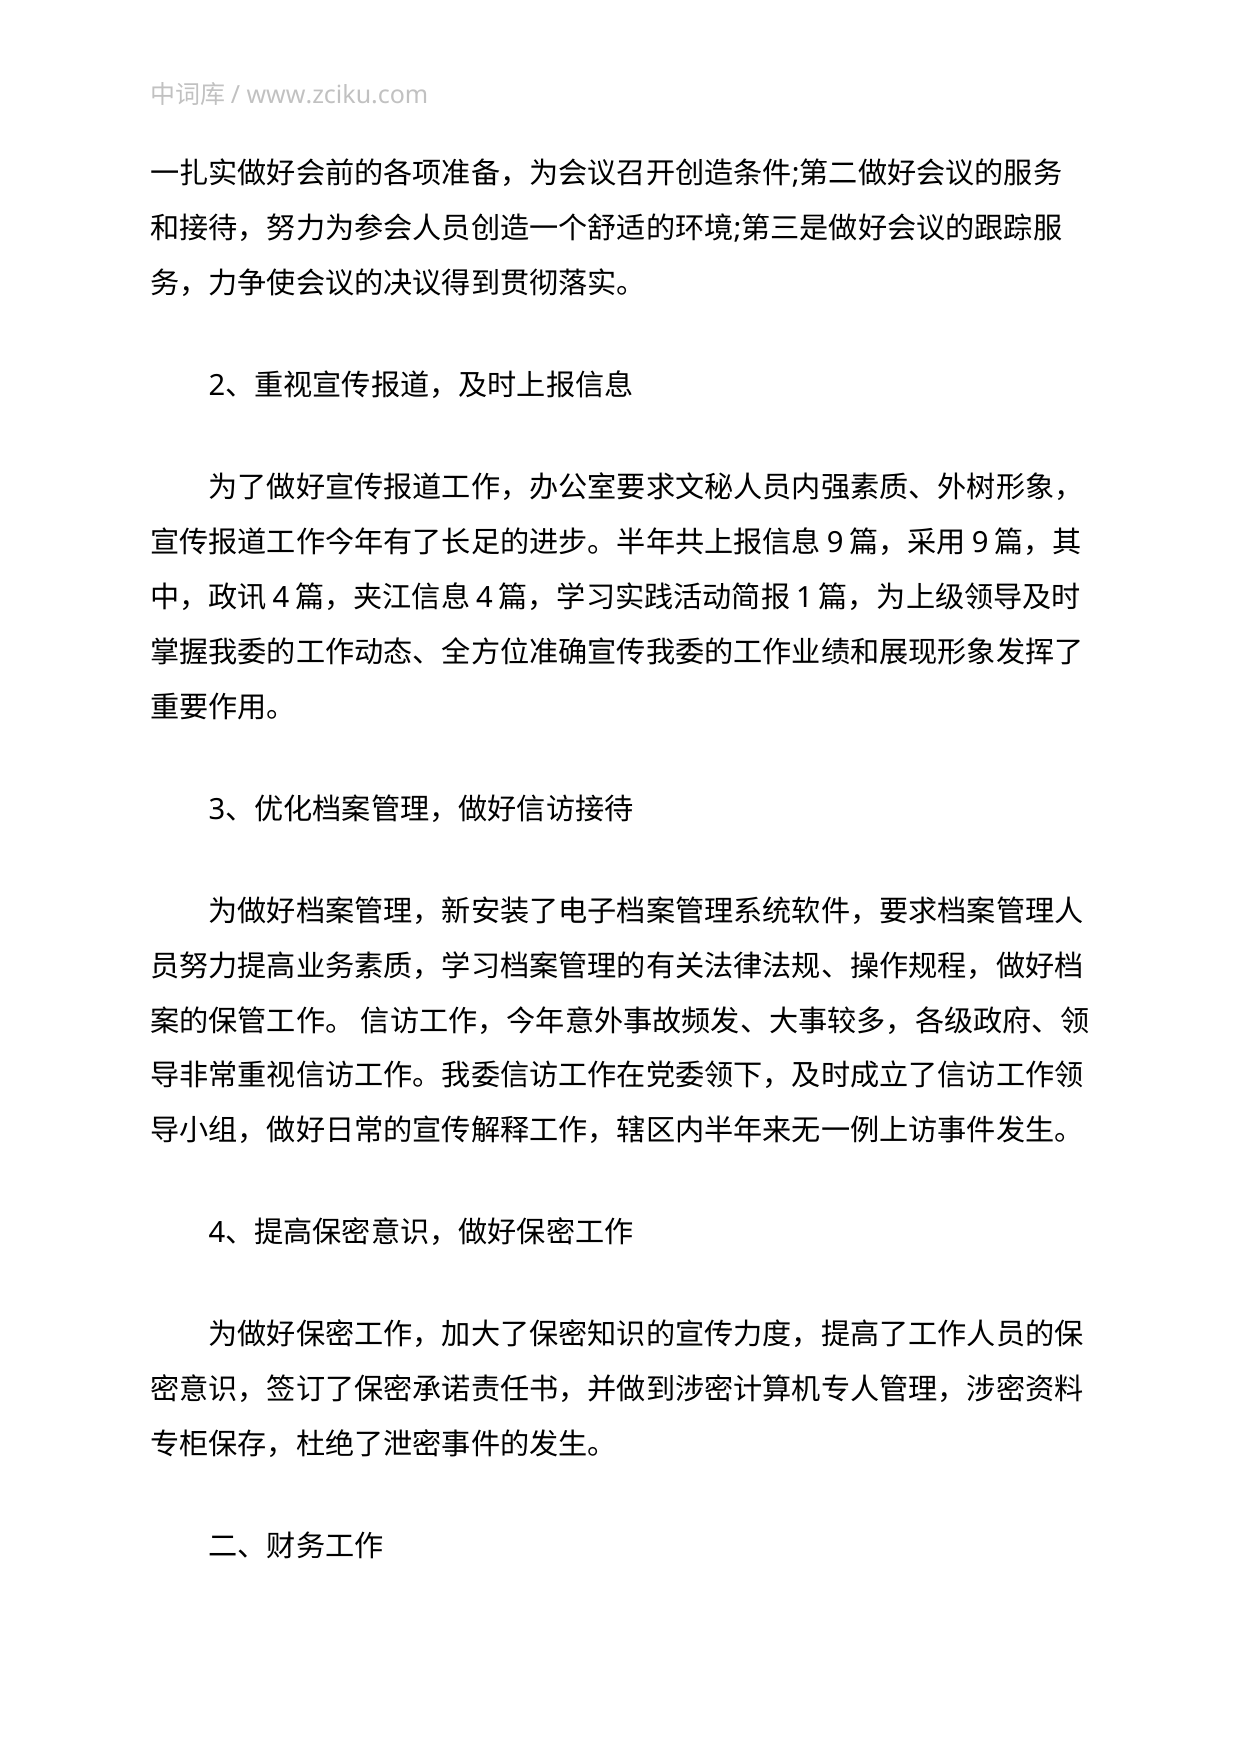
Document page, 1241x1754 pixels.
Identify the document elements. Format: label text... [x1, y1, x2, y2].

text 为做好档案管理，新安装了电子档案管理系统软件，要求档案管理人员努力提高业务素质，学习档案管理的有关法律法规、操作规程，做好档案的保管工作。 信访工作，今年意外事故频发、大事较多，各级政府、领导非常重视信访工作。我委信访工作在党委领下，及时成立了信访工作领导小组，做好日常的宣传解释工作，辖区内半年来无一例上访事件发生。 [150, 887, 1090, 1149]
text 为做好保密工作，加大了保密知识的宣传力度，提高了工作人员的保密意识，签订了保密承诺责任书，并做到涉密计算机专人管理，涉密资料专柜保存，杜绝了泄密事件的发生。 [150, 1311, 1090, 1463]
text 4、提高保密意识，做好保密工作 [150, 1209, 1090, 1251]
text 二、财务工作 [150, 1522, 1090, 1564]
text 3、优化档案管理，做好信访接待 [150, 785, 1090, 828]
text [150, 150, 1090, 302]
text 2、重视宣传报道，及时上报信息 [150, 362, 1090, 404]
text 为了做好宣传报道工作，办公室要求文秘人员内强素质、外树形象，宣传报道工作今年有了长足的进步。半年共上报信息9篇，采用9篇，其中，政讯4篇，夹江信息4篇，学习实践活动简报1篇，为上级领导及时掌握我委的工作动态、全方位准确宣传我委的工作业绩和展现形象发挥了重要作用。 [150, 464, 1090, 726]
